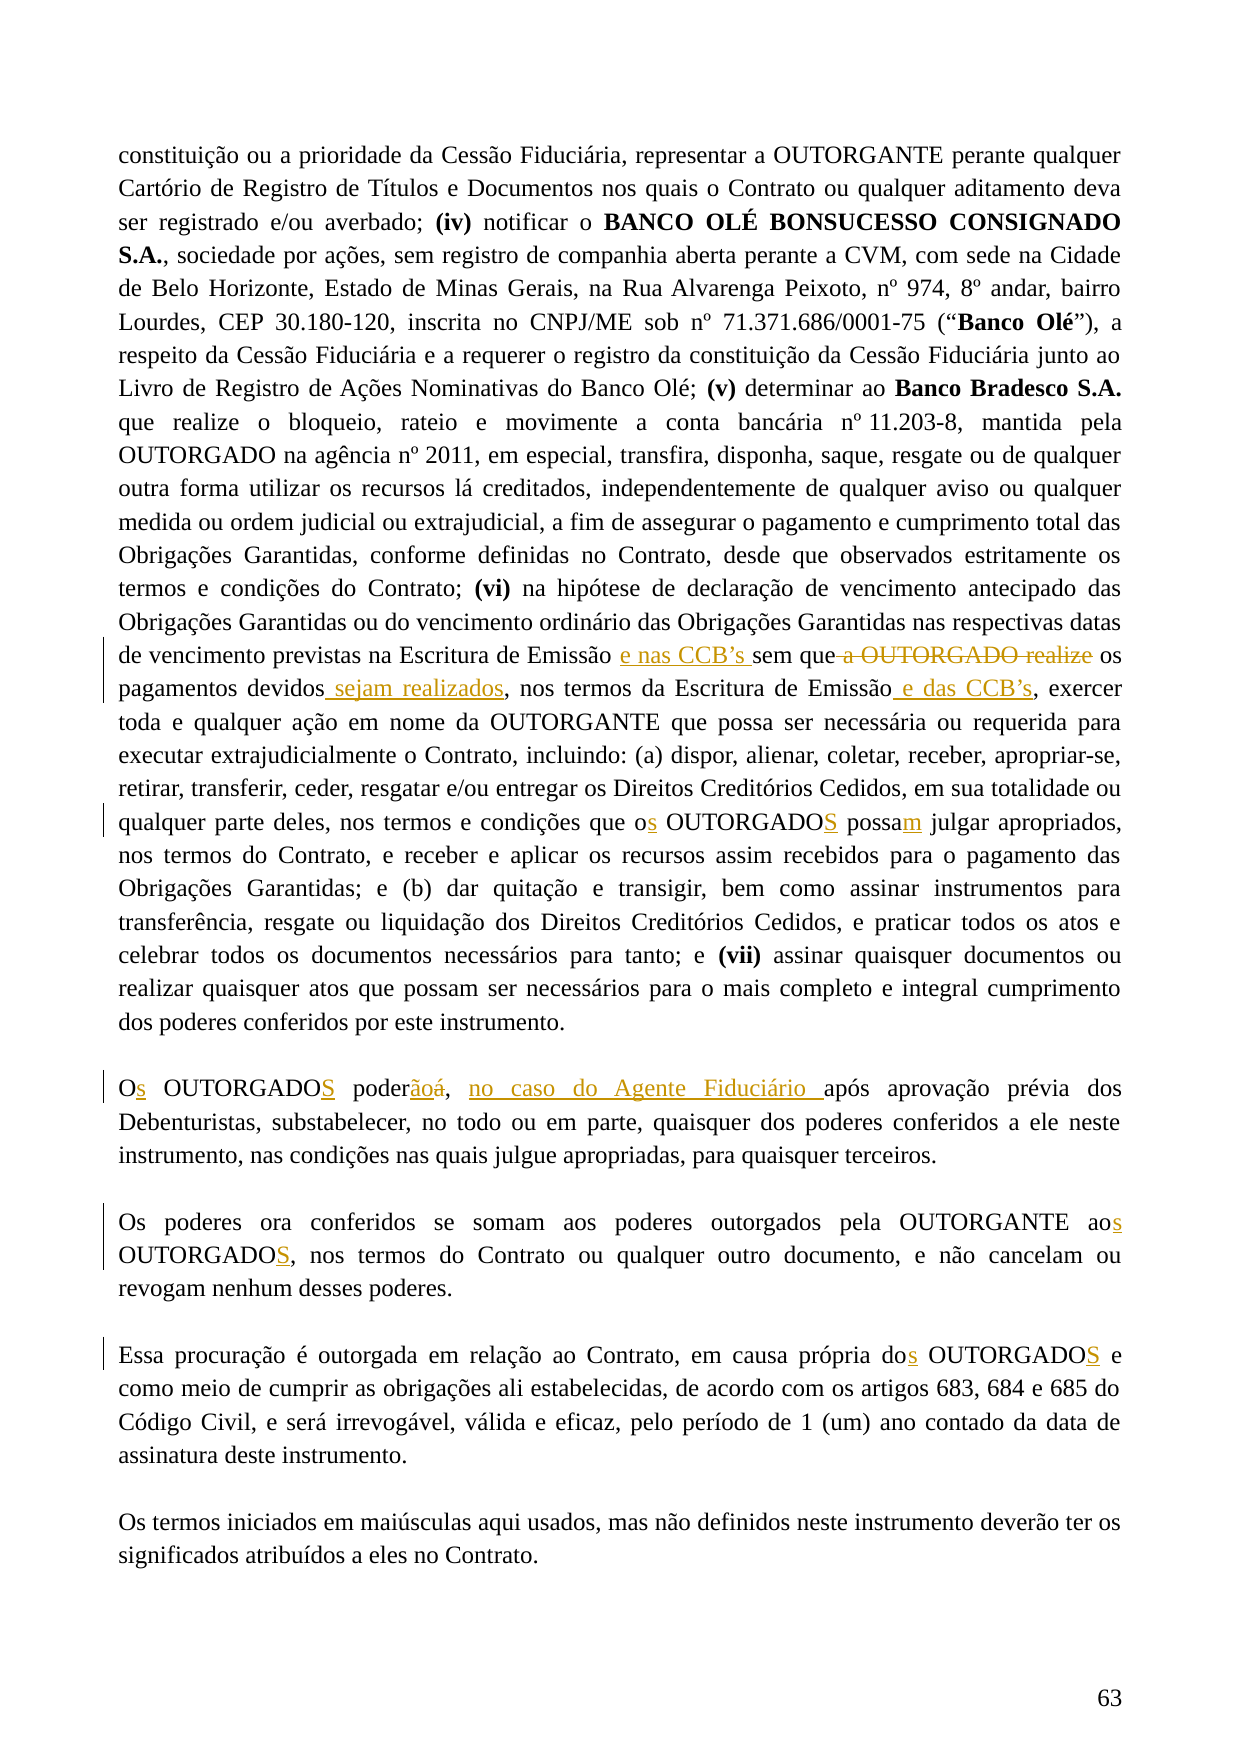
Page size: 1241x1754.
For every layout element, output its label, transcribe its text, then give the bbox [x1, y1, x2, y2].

text Os poderes ora conferidos se somam aos poderes outorgados pela OUTORGANTE ao OUTORGADO, nos termos do Contrato ou qualquer outro documento, e não cancelam ou revogam nenhum desses poderes. [118, 1203, 1122, 1303]
text Os termos iniciados em maiúsculas aqui usados, mas não definidos neste instrumento deverão ter os significados atribuídos a eles no Contrato. [118, 1503, 1122, 1570]
text Essa procuração é outorgada em relação ao Contrato, em causa própria do OUTORGADO e como meio de cumprir as obrigações ali estabelecidas, de acordo com os artigos 683, 684 e 685 do Código Civil, e será irrevogável, válida e eficaz, pelo período de 1 (um) ano contado da data de assinatura deste instrumento. [118, 1337, 1122, 1470]
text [118, 137, 1122, 1037]
text O OUTORGADO poder, após aprovação prévia dos Debenturistas, substabelecer, no todo ou em parte, quaisquer dos poderes conferidos a ele neste instrumento, nas condições nas quais julgue apropriadas, para quaisquer terceiros. [118, 1070, 1122, 1170]
